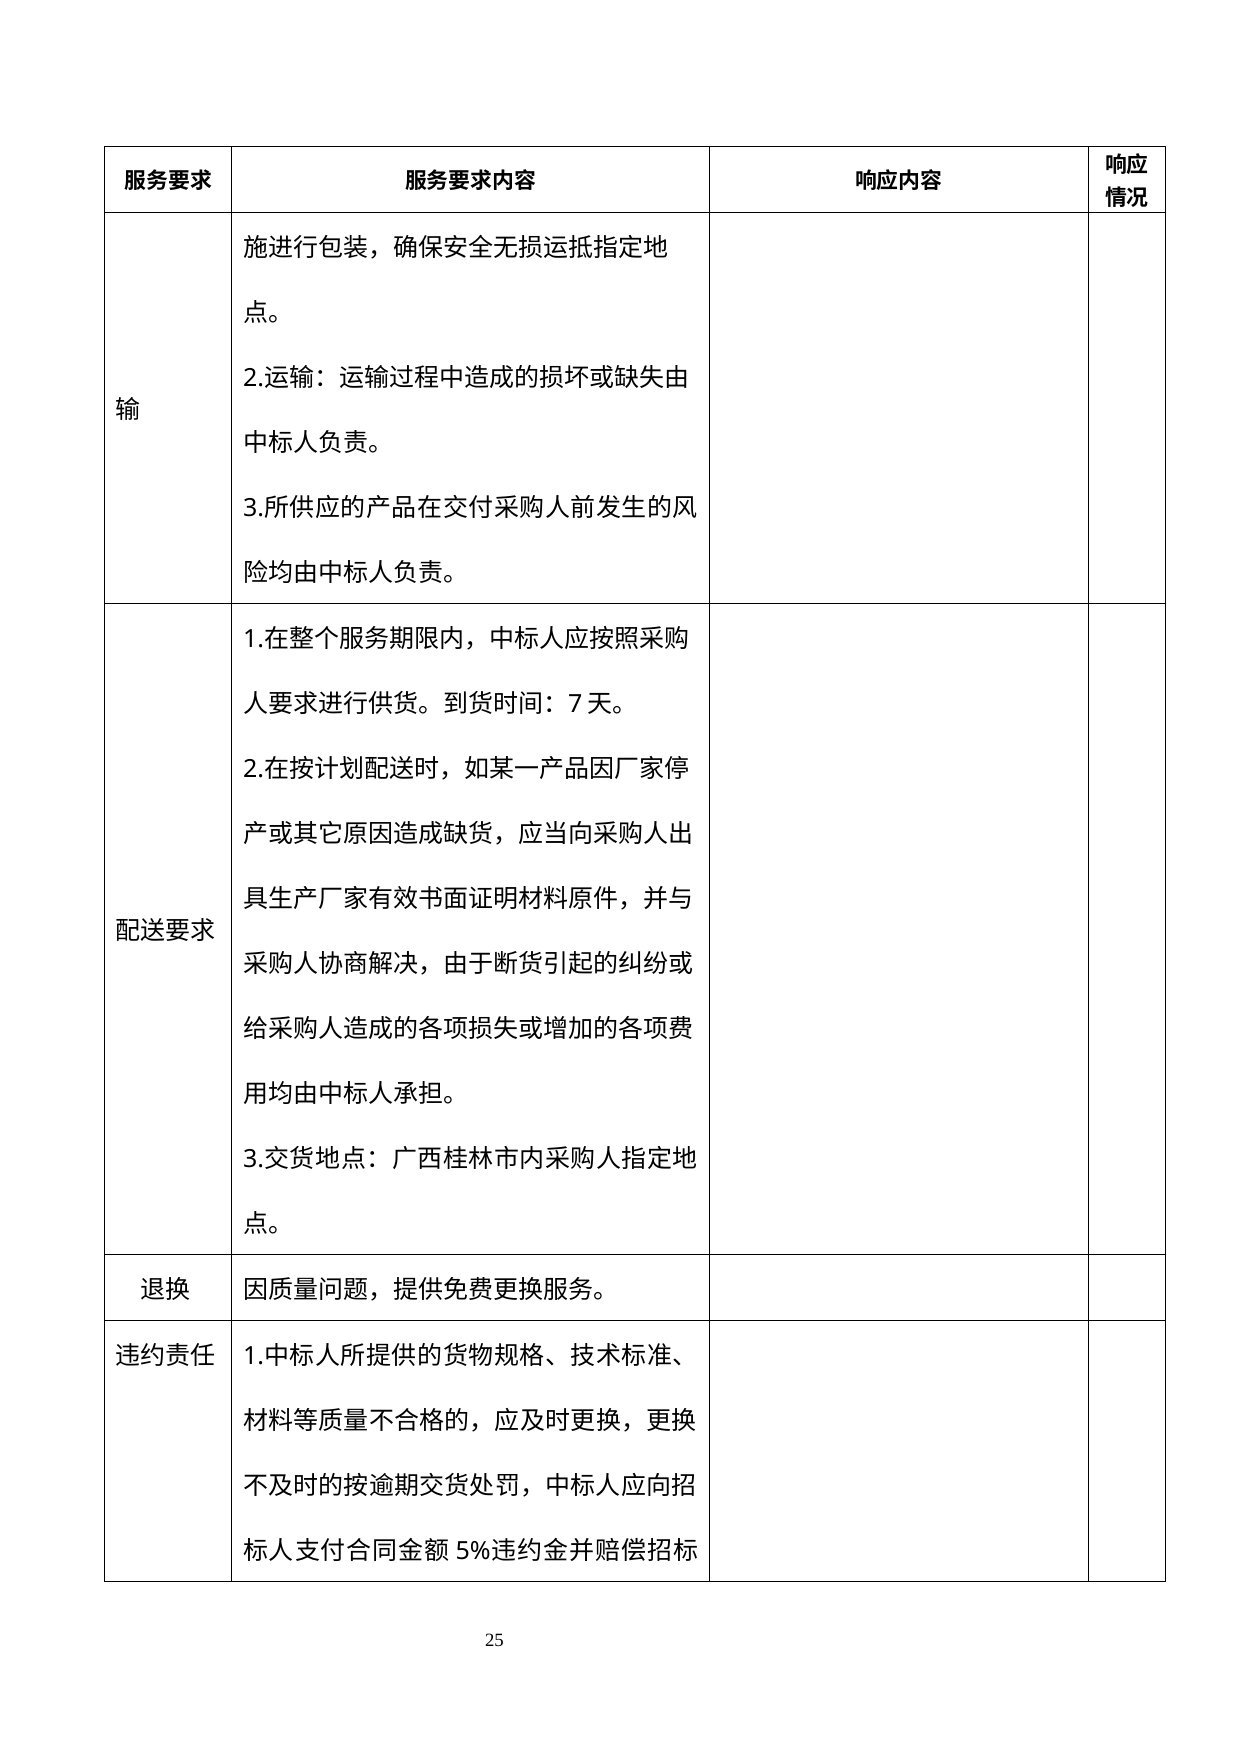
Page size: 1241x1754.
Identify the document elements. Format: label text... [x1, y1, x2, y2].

table_header 服务要求 [105, 147, 231, 212]
table_header 响应内容 [710, 147, 1088, 212]
table_cell [1089, 1321, 1165, 1581]
table_cell 包装及运输 [105, 213, 231, 603]
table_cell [232, 1321, 709, 1581]
table_cell [710, 1321, 1088, 1581]
table_cell 违约责任 [105, 1321, 231, 1581]
table_cell [1089, 604, 1165, 1254]
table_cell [232, 213, 709, 603]
table_cell [710, 1255, 1088, 1320]
table_cell 1.在整个服务期限内，中标人应按照采购人要求进行供货。到货时间：7天。 2.在按计划配送时，如某一产品因厂家停产或其它原因造成缺货，应当向采购人出具生产厂家有效书面证明材料原件，并与采购人协商解决，由于断货引起的纠纷或给采购人造成的各项损失或增加的各项费用均由中标人承担。 3.交货地点：广西桂林市内采购人指定地点。 [232, 604, 709, 1254]
table_cell [1089, 213, 1165, 603]
table_cell 退换 [105, 1255, 231, 1320]
table_cell [710, 213, 1088, 603]
table_header 响应情况 [1089, 147, 1165, 212]
table_cell [1089, 1255, 1165, 1320]
table_cell 配送要求 [105, 604, 231, 1254]
table_cell [710, 604, 1088, 1254]
table_cell 因质量问题，提供免费更换服务。 [232, 1255, 709, 1320]
table_header 服务要求内容 [232, 147, 709, 212]
